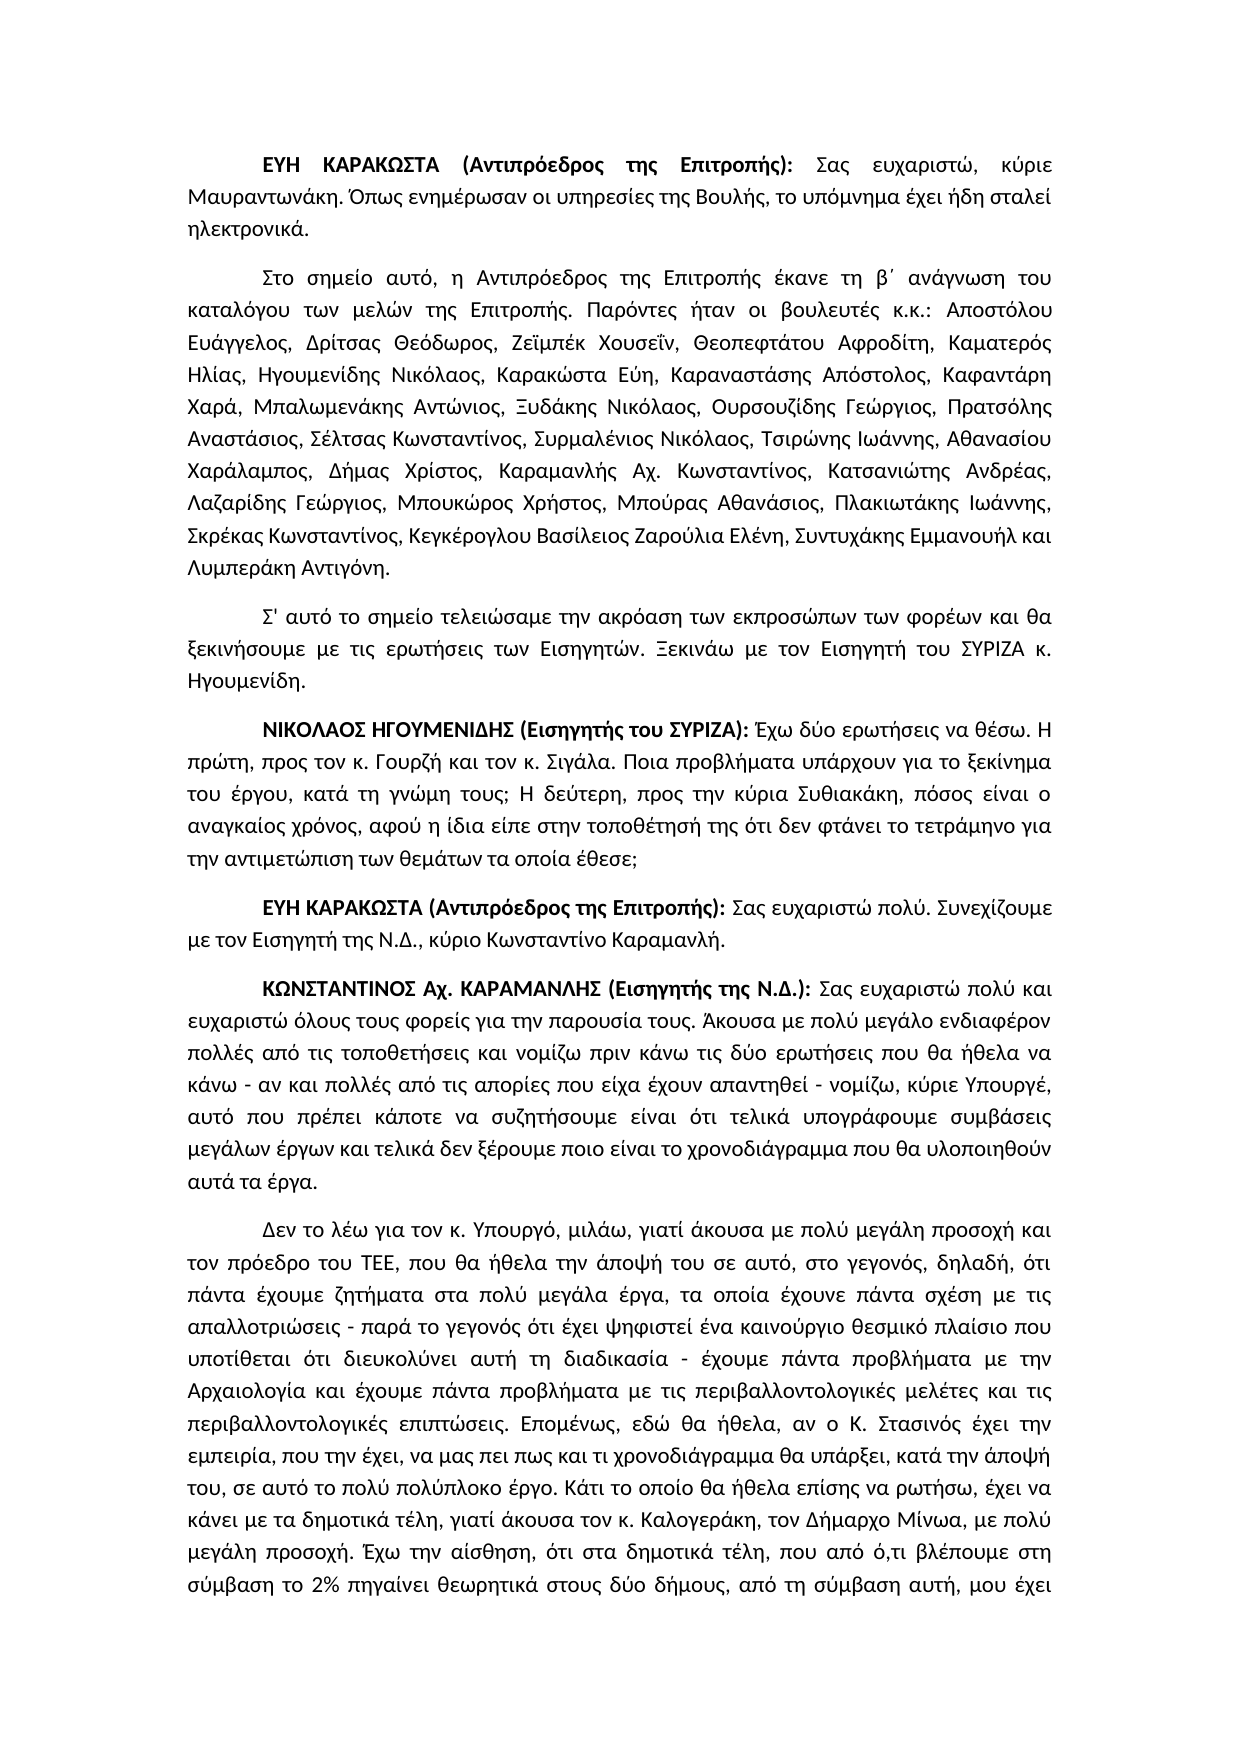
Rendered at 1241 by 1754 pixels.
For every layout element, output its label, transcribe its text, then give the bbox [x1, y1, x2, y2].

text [187, 1216, 1053, 1598]
text Σ' αυτό το σημείο τελειώσαμε την ακρόαση των εκπροσώπων των φορέων και θα ξεκινήσουμε με τις ερωτήσεις των Εισηγητών. Ξεκινάω με τον Εισηγητή του ΣΥΡΙΖΑ κ. Ηγουμενίδη. [187, 602, 1053, 694]
text ΝΙΚΟΛΑΟΣ ΗΓΟΥΜΕΝΙΔΗΣ (Εισηγητής του ΣΥΡΙΖΑ): Έχω δύο ερωτήσεις να θέσω. Η πρώτη, προς τον κ. Γουρζή και τον κ. Σιγάλα. Ποια προβλήματα υπάρχουν για το ξεκίνημα του έργου, κατά τη γνώμη τους; Η δεύτερη, προς την κύρια Συθιακάκη, πόσος είναι ο αναγκαίος χρόνος, αφού η ίδια είπε στην τοποθέτησή της ότι δεν φτάνει το τετράμηνο για την αντιμετώπιση των θεμάτων τα οποία έθεσε; [187, 715, 1053, 872]
text Στο σημείο αυτό, η Αντιπρόεδρος της Επιτροπής έκανε τη β΄ ανάγνωση του καταλόγου των μελών της Επιτροπής. Παρόντες ήταν οι βουλευτές κ.κ.: Αποστόλου Ευάγγελος, Δρίτσας Θεόδωρος, Ζεϊμπέκ Χουσεΐν, Θεοπεφτάτου Αφροδίτη, Καματερός Ηλίας, Ηγουμενίδης Νικόλαος, Καρακώστα Εύη, Καραναστάσης Απόστολος, Καφαντάρη Χαρά, Μπαλωμενάκης Αντώνιος, Ξυδάκης Νικόλαος, Ουρσουζίδης Γεώργιος, Πρατσόλης Αναστάσιος, Σέλτσας Κωνσταντίνος, Συρμαλένιος Νικόλαος, Τσιρώνης Ιωάννης, Αθανασίου Χαράλαμπος, Δήμας Χρίστος, Καραμανλής Αχ. Κωνσταντίνος, Κατσανιώτης Ανδρέας, Λαζαρίδης Γεώργιος, Μπουκώρος Χρήστος, Μπούρας Αθανάσιος, Πλακιωτάκης Ιωάννης, Σκρέκας Κωνσταντίνος, Κεγκέρογλου Βασίλειος Ζαρούλια Ελένη, Συντυχάκης Εμμανουήλ και Λυμπεράκη Αντιγόνη. [187, 263, 1053, 581]
text ΕΥΗ ΚΑΡΑΚΩΣΤΑ (Αντιπρόεδρος της Επιτροπής): Σας ευχαριστώ, κύριε Μαυραντωνάκη. Όπως ενημέρωσαν οι υπηρεσίες της Βουλής, το υπόμνημα έχει ήδη σταλεί ηλεκτρονικά. [187, 150, 1053, 242]
text ΕΥΗ ΚΑΡΑΚΩΣΤΑ (Αντιπρόεδρος της Επιτροπής): Σας ευχαριστώ πολύ. Συνεχίζουμε με τον Εισηγητή της Ν.Δ., κύριο Κωνσταντίνο Καραμανλή. [187, 893, 1053, 953]
text ΚΩΝΣΤΑΝΤΙΝΟΣ Αχ. ΚΑΡΑΜΑΝΛΗΣ (Εισηγητής της Ν.Δ.): Σας ευχαριστώ πολύ και ευχαριστώ όλους τους φορείς για την παρουσία τους. Άκουσα με πολύ μεγάλο ενδιαφέρον πολλές από τις τοποθετήσεις και νομίζω πριν κάνω τις δύο ερωτήσεις που θα ήθελα να κάνω - αν και πολλές από τις απορίες που είχα έχουν απαντηθεί - νομίζω, κύριε Υπουργέ, αυτό που πρέπει κάποτε να συζητήσουμε είναι ότι τελικά υπογράφουμε συμβάσεις μεγάλων έργων και τελικά δεν ξέρουμε ποιο είναι το χρονοδιάγραμμα που θα υλοποιηθούν αυτά τα έργα. [187, 974, 1053, 1195]
